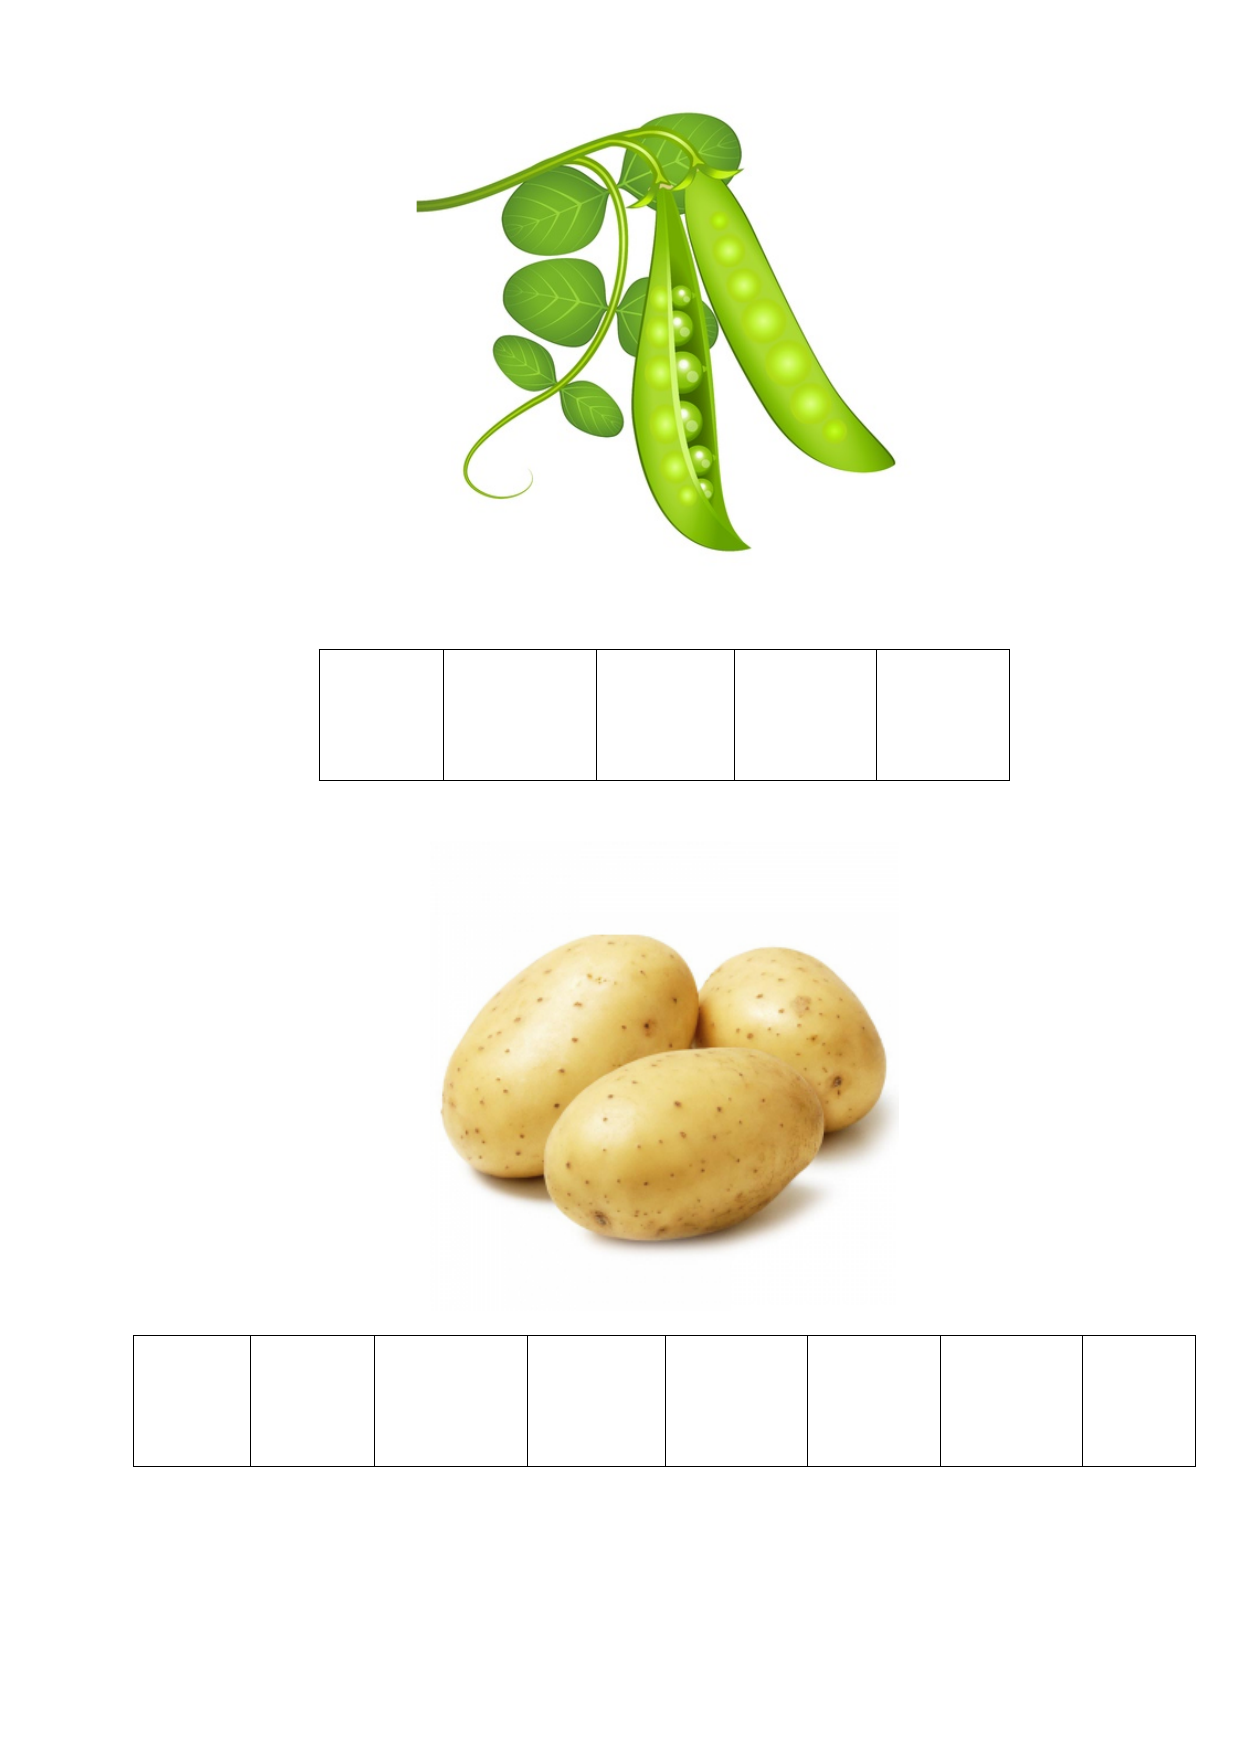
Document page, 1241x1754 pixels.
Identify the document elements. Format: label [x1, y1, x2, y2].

picture [416, 88, 913, 585]
table_header [320, 650, 443, 779]
table_header [375, 1336, 527, 1466]
table_header [735, 650, 876, 779]
table_header [941, 1336, 1082, 1466]
table_header [444, 650, 596, 779]
table_header [251, 1336, 374, 1466]
table_header [1083, 1336, 1195, 1466]
table_header [597, 650, 734, 779]
table_header [808, 1336, 940, 1466]
table_header [877, 650, 1009, 779]
picture [430, 841, 899, 1311]
table_header [666, 1336, 807, 1466]
table_header [134, 1336, 250, 1466]
table_header [528, 1336, 665, 1466]
